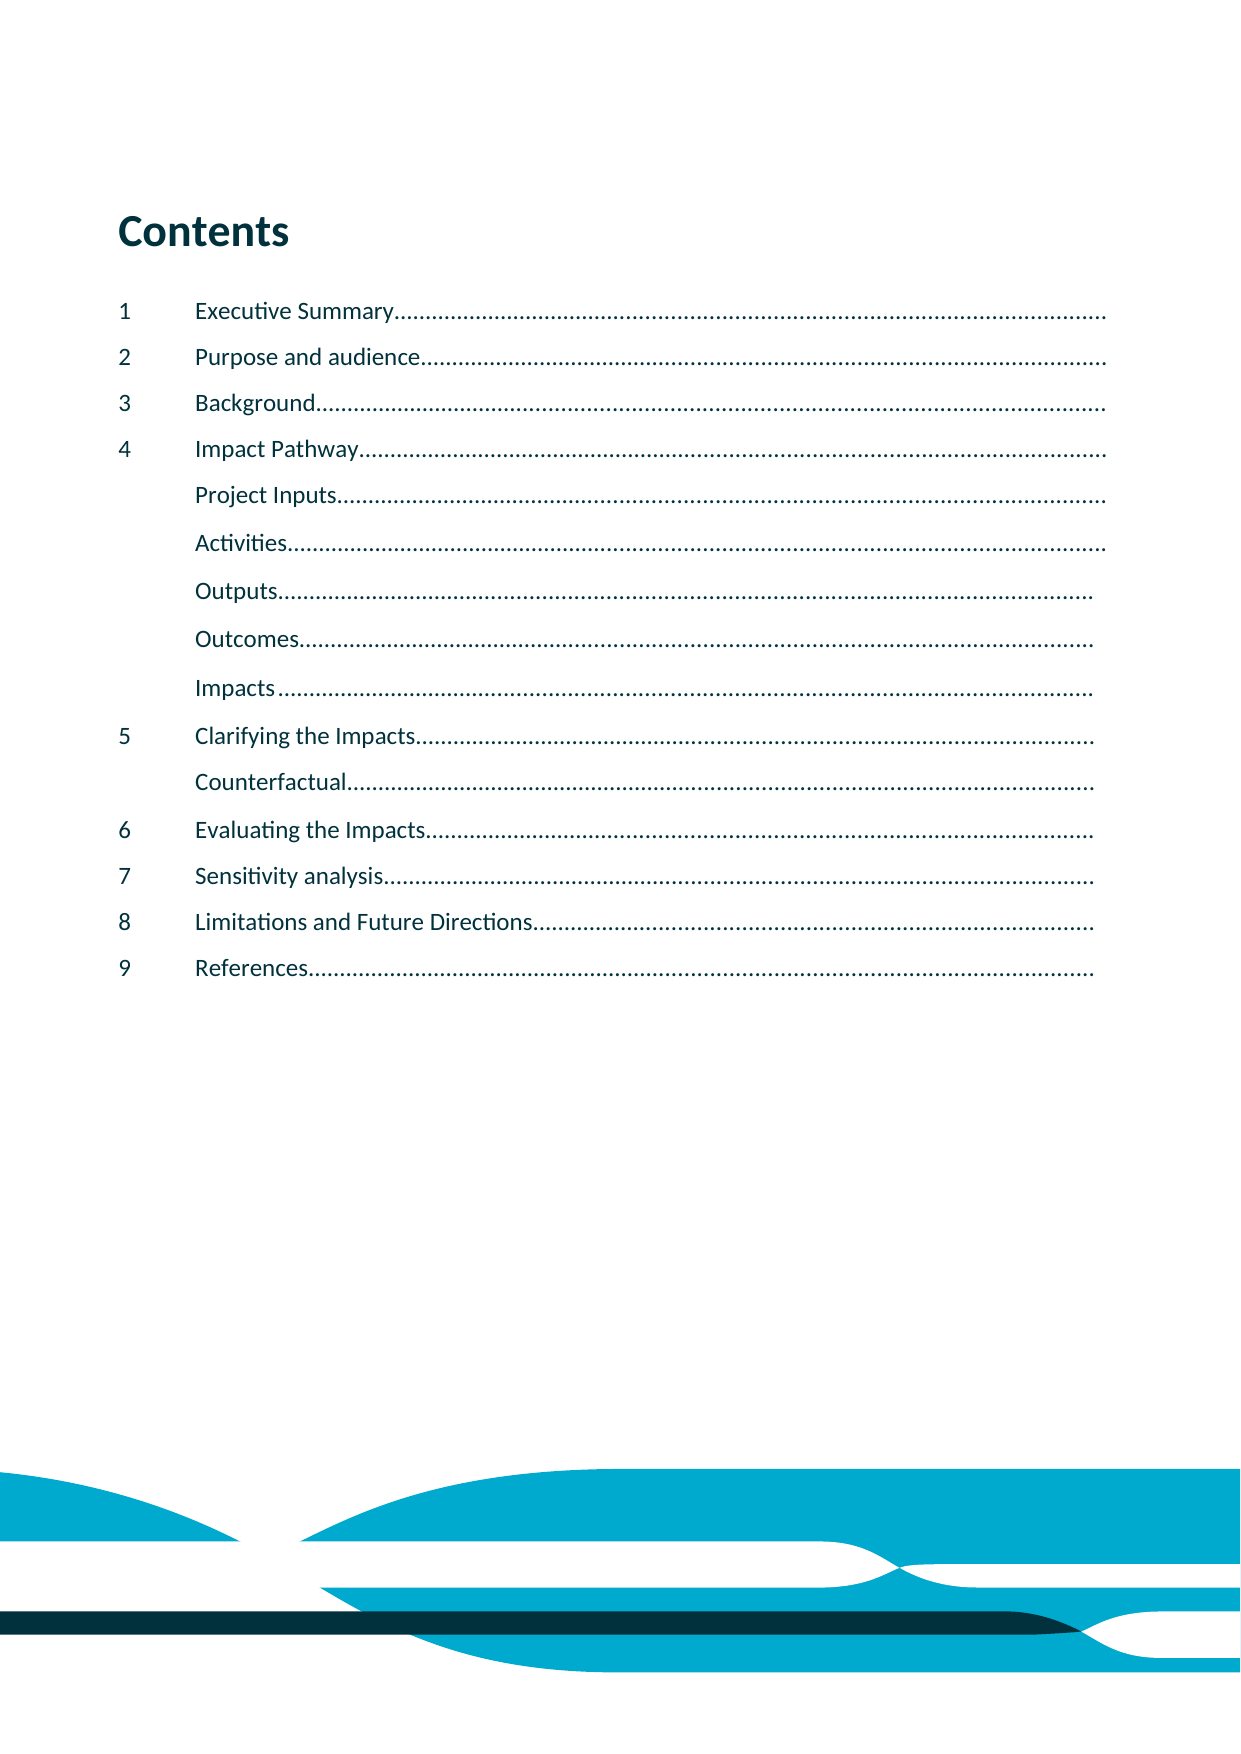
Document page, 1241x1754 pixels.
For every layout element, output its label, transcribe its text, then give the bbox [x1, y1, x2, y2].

text 4 Impact Pathway 6 [118, 433, 1092, 464]
text 1 Executive Summary 2 [118, 295, 1092, 326]
text 7 Sensitivity analysis 25 [118, 860, 1092, 891]
text Impacts 19 [195, 672, 1092, 702]
text Project Inputs 6 [195, 479, 1092, 510]
text 5 Clarifying the Impacts 20 [118, 720, 1092, 750]
text Counterfactual 20 [195, 766, 1092, 796]
text 9 References 27 [118, 952, 1092, 983]
subtitle Contents [118, 202, 1122, 258]
text 2 Purpose and audience 5 [118, 341, 1092, 372]
text Outcomes 15 [195, 624, 1092, 654]
text 6 Evaluating the Impacts 21 [118, 814, 1092, 844]
text Activities 8 [195, 527, 1092, 558]
text Outputs 12 [195, 576, 1092, 606]
text 3 Background 5 [118, 387, 1092, 418]
text 8 Limitations and Future Directions 26 [118, 906, 1092, 937]
